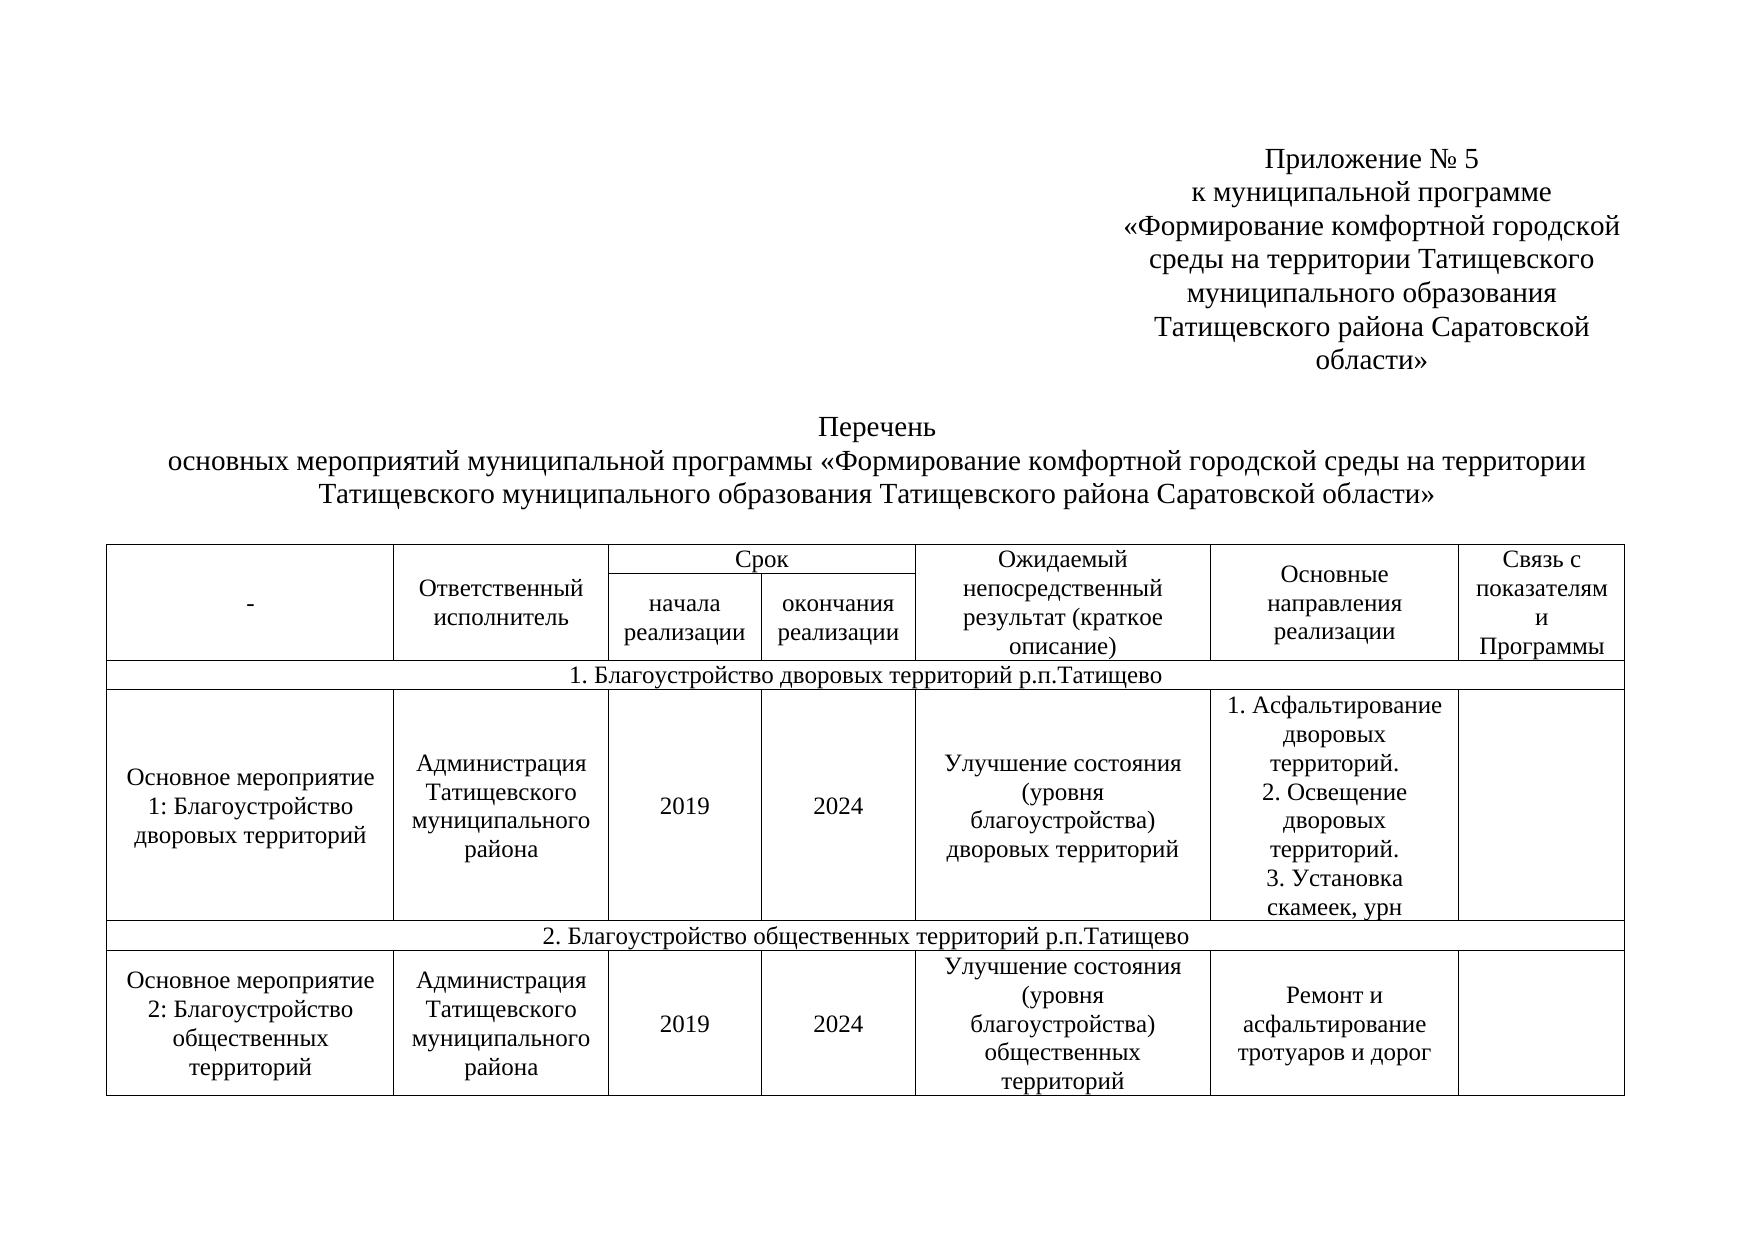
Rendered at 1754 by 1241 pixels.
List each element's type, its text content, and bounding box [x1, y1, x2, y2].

table_cell [1459, 690, 1624, 920]
table_header Ожидаемый непосредственный результат (краткое описание) [916, 545, 1210, 659]
table_cell Ремонт и асфальтирование тротуаров и дорог [1211, 951, 1458, 1095]
table_header Срок [609, 545, 915, 573]
table_cell 2019 [609, 951, 761, 1095]
table_header - [107, 545, 393, 659]
table_cell окончания реализации [762, 574, 915, 659]
text к муниципальной программе «Формирование комфортной городской среды на территории Татищевского муниципального образования Татищевского района Саратовской области» [1107, 174, 1636, 376]
text основных мероприятий муниципальной программы «Формирование комфортной городской среды на территории Татищевского муниципального образования Татищевского района Саратовской области» [118, 443, 1636, 510]
table_cell 2024 [762, 951, 915, 1095]
table_cell 2024 [762, 690, 915, 920]
table_header Основные направления реализации [1211, 545, 1458, 659]
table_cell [394, 951, 608, 1095]
table_cell начала реализации [609, 574, 761, 659]
table_cell 1. Благоустройство дворовых территорий р.п.Татищево [107, 661, 1624, 689]
table_cell [1459, 951, 1624, 1095]
table_cell 1. Асфальтирование дворовых территорий. 2. Освещение дворовых территорий. 3. Установка скамеек, урн [1211, 690, 1458, 920]
table_cell Основное мероприятие 2: Благоустройство общественных территорий [107, 951, 393, 1095]
table_cell 2. Благоустройство общественных территорий р.п.Татищево [107, 921, 1624, 950]
table_cell Улучшение состояния (уровня благоустройства) общественных территорий [916, 951, 1210, 1095]
text Перечень [118, 409, 1636, 443]
table_cell 2019 [609, 690, 761, 920]
table_cell Основное мероприятие 1: Благоустройство дворовых территорий [107, 690, 393, 920]
text Приложение № 5 [1107, 141, 1636, 174]
table_cell Администрация Татищевского муниципального района [394, 690, 608, 920]
table_header Связь с показателями Программы [1459, 545, 1624, 659]
table_cell Улучшение состояния (уровня благоустройства) дворовых территорий [916, 690, 1210, 920]
table_header Ответственный исполнитель [394, 545, 608, 659]
